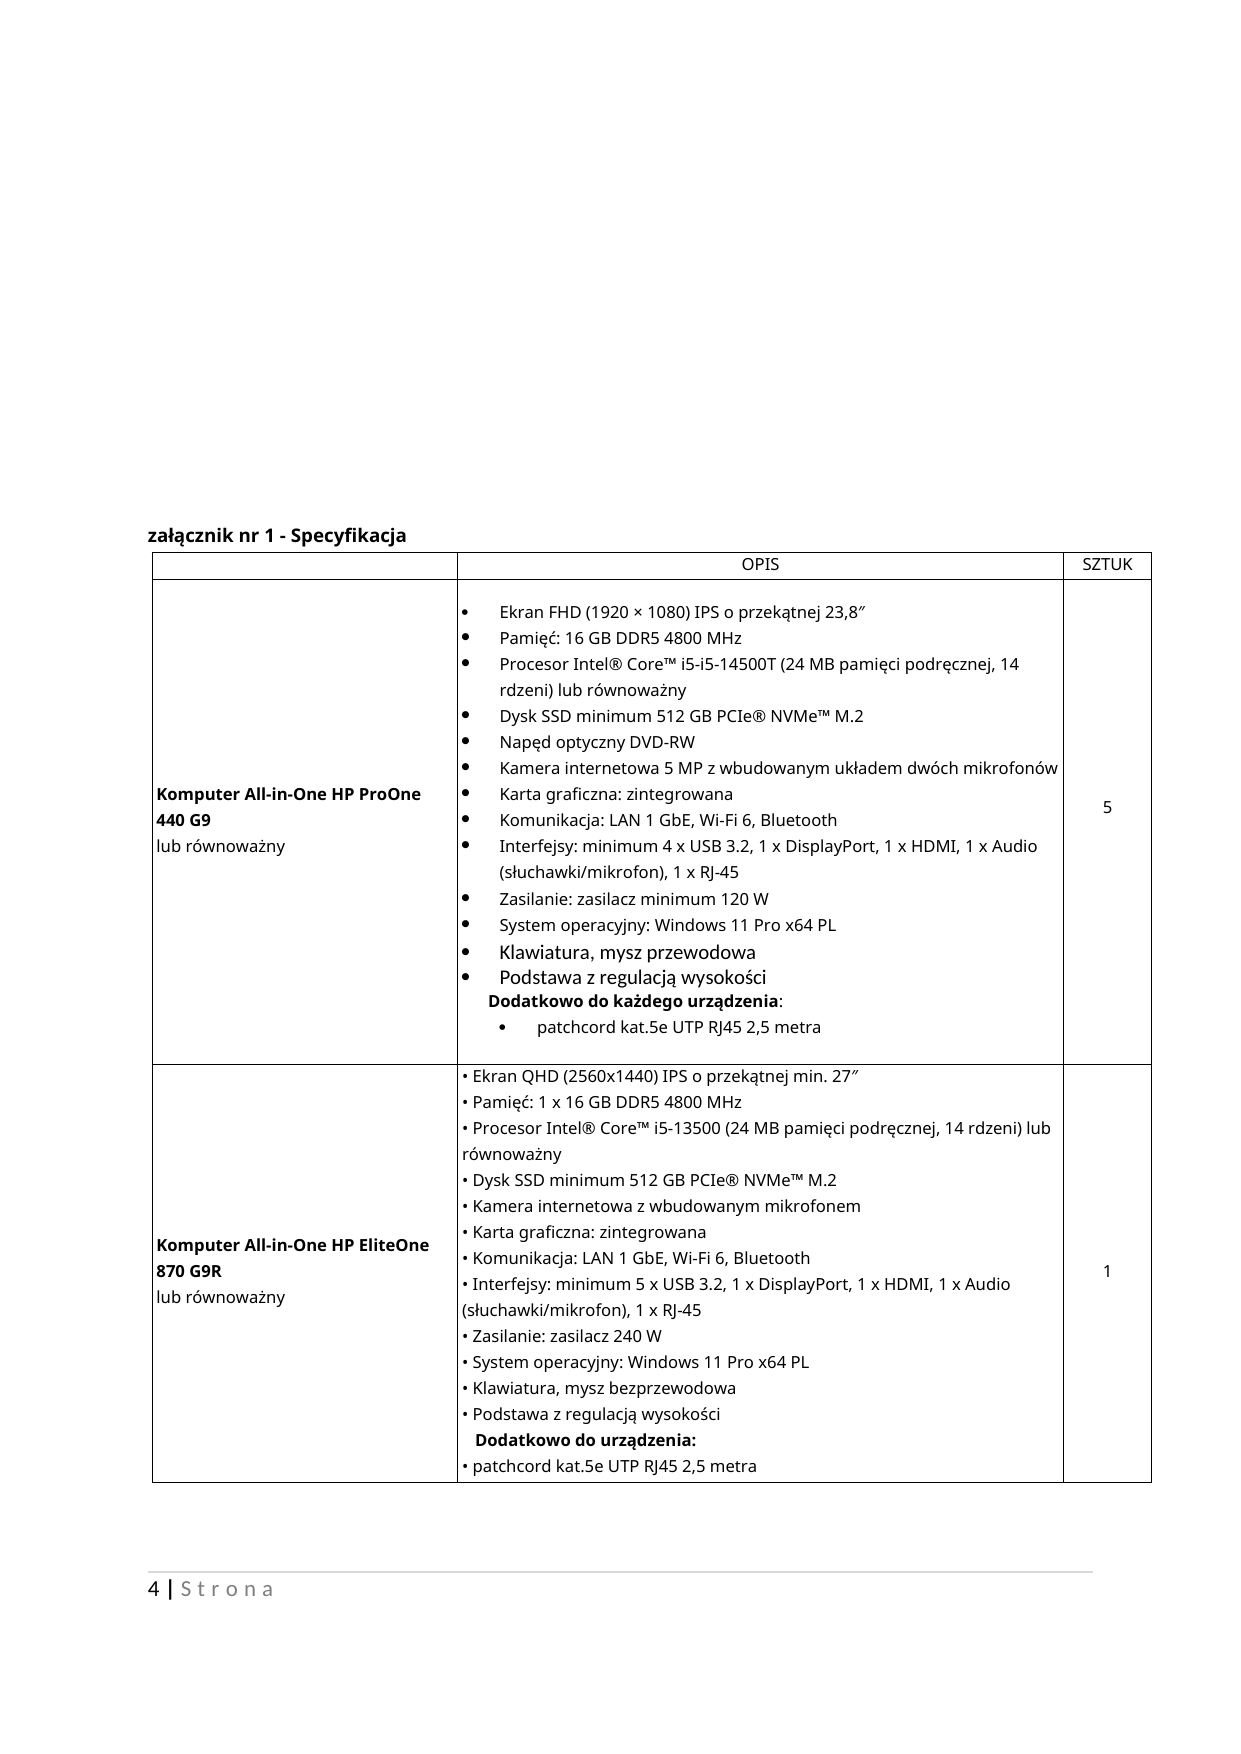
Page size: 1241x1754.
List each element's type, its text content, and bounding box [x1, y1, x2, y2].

table_header SZTUK [1064, 553, 1151, 579]
table_cell Komputer All-in-One HP ProOne 440 G9 lub równoważny [153, 580, 457, 1064]
table_cell 5 [1064, 580, 1151, 1064]
text załącznik nr 1 - Specyfikacja [148, 523, 1093, 548]
table_cell • Ekran QHD (2560x1440) IPS o przekątnej min. 27″ • Pamięć: 1 x 16 GB DDR5 4800 MHz • Procesor Intel® Core™ i5-13500 (24 MB pamięci podręcznej, 14 rdzeni) lub równoważny • Dysk SSD minimum 512 GB PCIe® NVMe™ M.2 • Kamera internetowa z wbudowanym mikrofonem • Karta graficzna: zintegrowana • Komunikacja: LAN 1 GbE, Wi-Fi 6, Bluetooth • Interfejsy: minimum 5 x USB 3.2, 1 x DisplayPort, 1 x HDMI, 1 x Audio (słuchawki/mikrofon), 1 x RJ-45 • Zasilanie: zasilacz 240 W • System operacyjny: Windows 11 Pro x64 PL • Klawiatura, mysz bezprzewodowa • Podstawa z regulacją wysokości Dodatkowo do urządzenia: • patchcord kat.5e UTP RJ45 2,5 metra [458, 1065, 1063, 1482]
table_cell Komputer All-in-One HP EliteOne 870 G9R lub równoważny [153, 1065, 457, 1482]
table_cell 1 [1064, 1065, 1151, 1482]
table_header OPIS [458, 553, 1063, 579]
table_header [153, 553, 457, 579]
table_cell Ekran FHD (1920 × 1080) IPS o przekątnej 23,8″ Pamięć: 16 GB DDR5 4800 MHz Procesor Intel® Core™ i5-i5-14500T (24 MB pamięci podręcznej, 14 rdzeni) lub równoważny Dysk SSD minimum 512 GB PCIe® NVMe™ M.2 Napęd optyczny DVD-RW Kamera internetowa 5 MP z wbudowanym układem dwóch mikrofonów Karta graficzna: zintegrowana Komunikacja: LAN 1 GbE, Wi-Fi 6, Bluetooth Interfejsy: minimum 4 x USB 3.2, 1 x DisplayPort, 1 x HDMI, 1 x Audio (słuchawki/mikrofon), 1 x RJ-45 Zasilanie: zasilacz minimum 120 W System operacyjny: Windows 11 Pro x64 PL Klawiatura, mysz przewodowa Podstawa z regulacją wysokości Dodatkowo do każdego urządzenia: patchcord kat.5e UTP RJ45 2,5 metra [458, 580, 1063, 1064]
